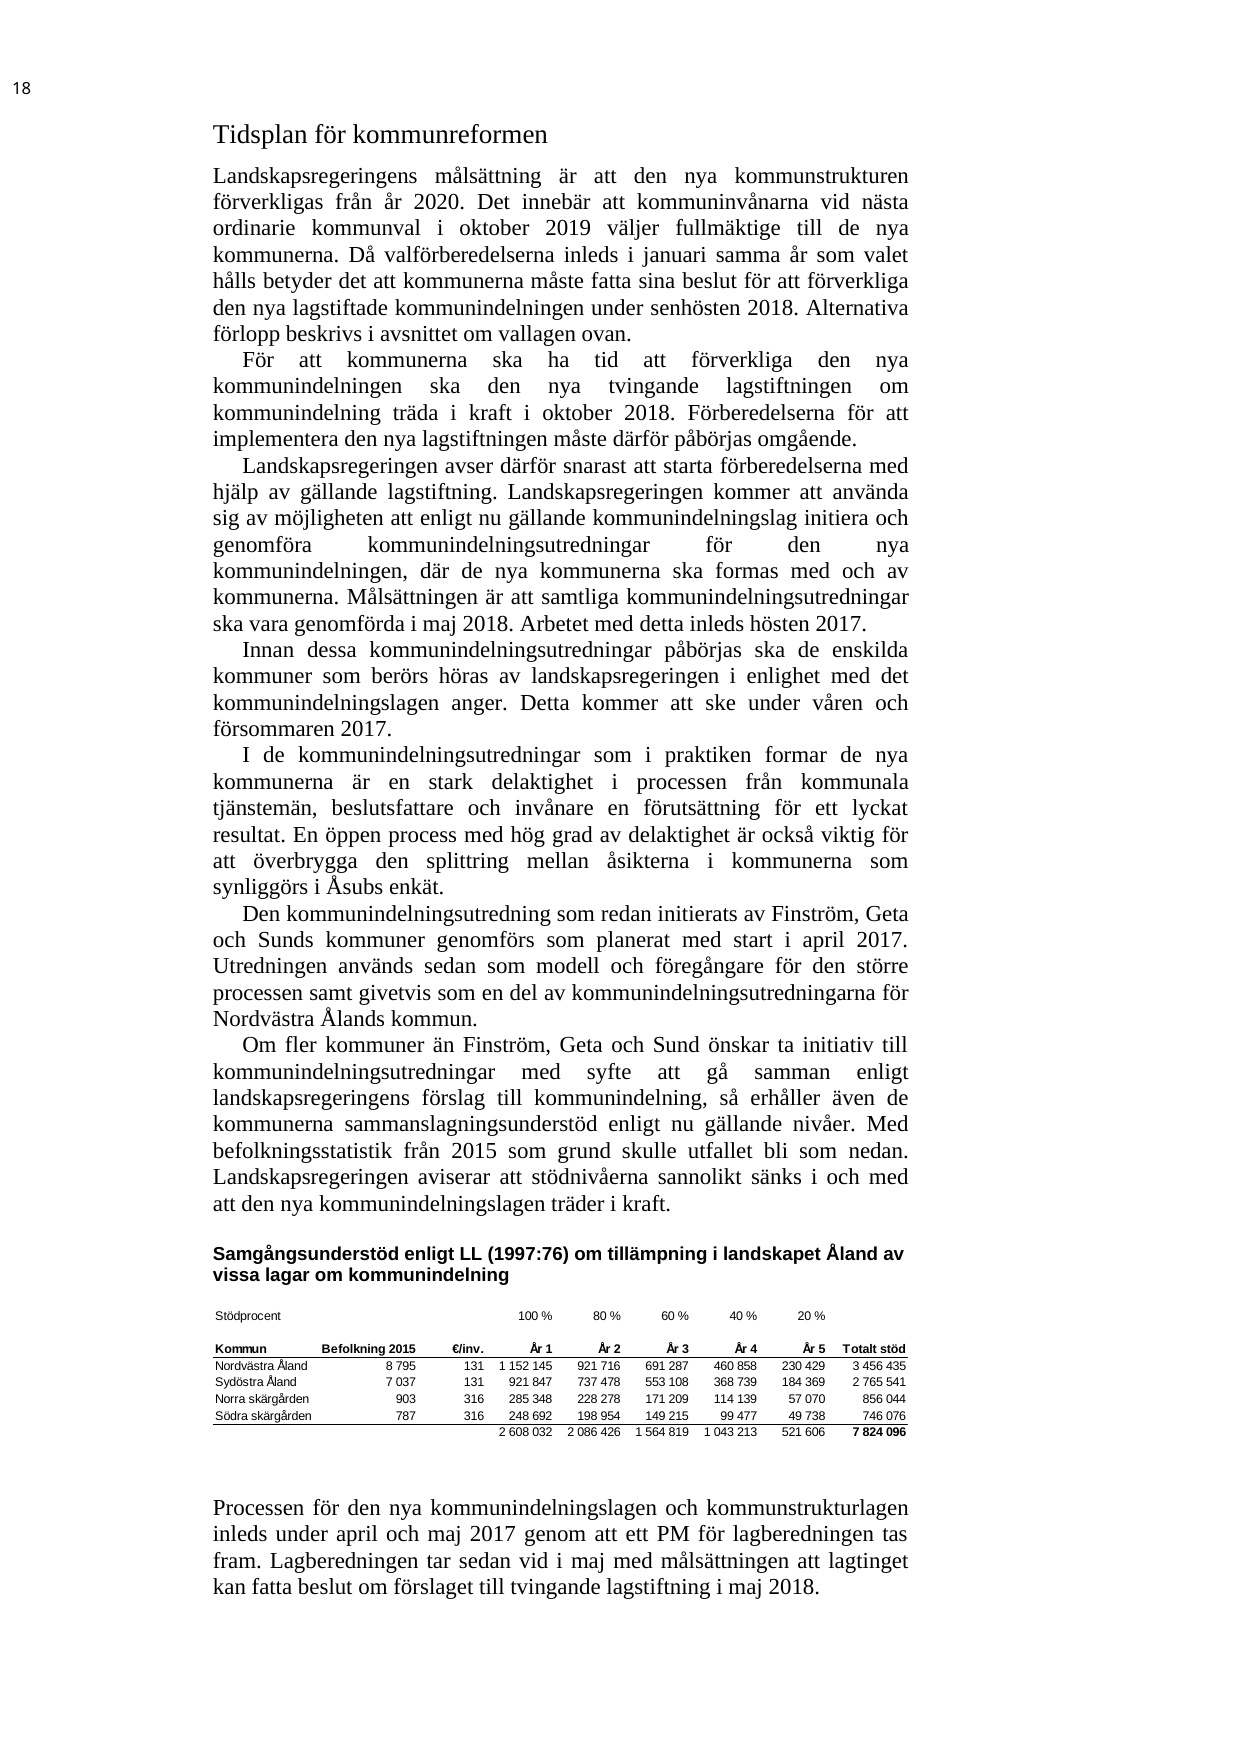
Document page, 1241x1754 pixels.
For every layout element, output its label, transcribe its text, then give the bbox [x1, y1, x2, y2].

text I de kommunindelningsutredningar som i praktiken formar de nya kommunerna är en stark delaktighet i processen från kommunala tjänstemän, beslutsfattare och invånare en förutsättning för ett lyckat resultat. En öppen process med hög grad av delaktighet är också viktig för att överbrygga den splittring mellan åsikterna i kommunerna som synliggörs i Åsubs enkät. [213, 742, 909, 900]
text För att kommunerna ska ha tid att förverkliga den nya kommunindelningen ska den nya tvingande lagstiftningen om kommunindelning träda i kraft i oktober 2018. Förberedelserna för att implementera den nya lagstiftningen måste därför påbörjas omgående. [213, 346, 909, 452]
text Samgångsunderstöd enligt LL (1997:76) om tillämpning i landskapet Åland av vissa lagar om kommunindelning [213, 1242, 909, 1285]
text Den kommunindelningsutredning som redan initierats av Finström, Geta och Sunds kommuner genomförs som planerat med start i april 2017. Utredningen används sedan som modell och föregångare för den större processen samt givetvis som en del av kommunindelningsutredningarna för Nordvästra Ålands kommun. [213, 900, 909, 1031]
text Landskapsregeringens målsättning är att den nya kommunstrukturen förverkligas från år 2020. Det innebär att kommuninvånarna vid nästa ordinarie kommunval i oktober 2019 väljer fullmäktige till de nya kommunerna. Då valförberedelserna inleds i januari samma år som valet hålls betyder det att kommunerna måste fatta sina beslut för att förverkliga den nya lagstiftade kommunindelningen under senhösten 2018. Alternativa förlopp beskrivs i avsnittet om vallagen ovan. [213, 162, 909, 346]
text Om fler kommuner än Finström, Geta och Sund önskar ta initiativ till kommunindelningsutredningar med syfte att gå samman enligt landskapsregeringens förslag till kommunindelning, så erhåller även de kommunerna sammanslagningsunderstöd enligt nu gällande nivåer. Med befolkningsstatistik från 2015 som grund skulle utfallet bli som nedan. Landskapsregeringen aviserar att stödnivåerna sannolikt sänks i och med att den nya kommunindelningslagen träder i kraft. [213, 1031, 909, 1216]
text Landskapsregeringen avser därför snarast att starta förberedelserna med hjälp av gällande lagstiftning. Landskapsregeringen kommer att använda sig av möjligheten att enligt nu gällande kommunindelningslag initiera och genomföra kommunindelningsutredningar för den nya kommunindelningen, där de nya kommunerna ska formas med och av kommunerna. Målsättningen är att samtliga kommunindelningsutredningar ska vara genomförda i maj 2018. Arbetet med detta inleds hösten 2017. [213, 452, 909, 636]
text Innan dessa kommunindelningsutredningar påbörjas ska de enskilda kommuner som berörs höras av landskapsregeringen i enlighet med det kommunindelningslagen anger. Detta kommer att ske under våren och försommaren 2017. [213, 636, 909, 742]
text Processen för den nya kommunindelningslagen och kommunstrukturlagen inleds under april och maj 2017 genom att ett PM för lagberedningen tas fram. Lagberedningen tar sedan vid i maj med målsättningen att lagtinget kan fatta beslut om förslaget till tvingande lagstiftning i maj 2018. [213, 1494, 909, 1599]
text Tidsplan för kommunreformen [213, 119, 909, 150]
